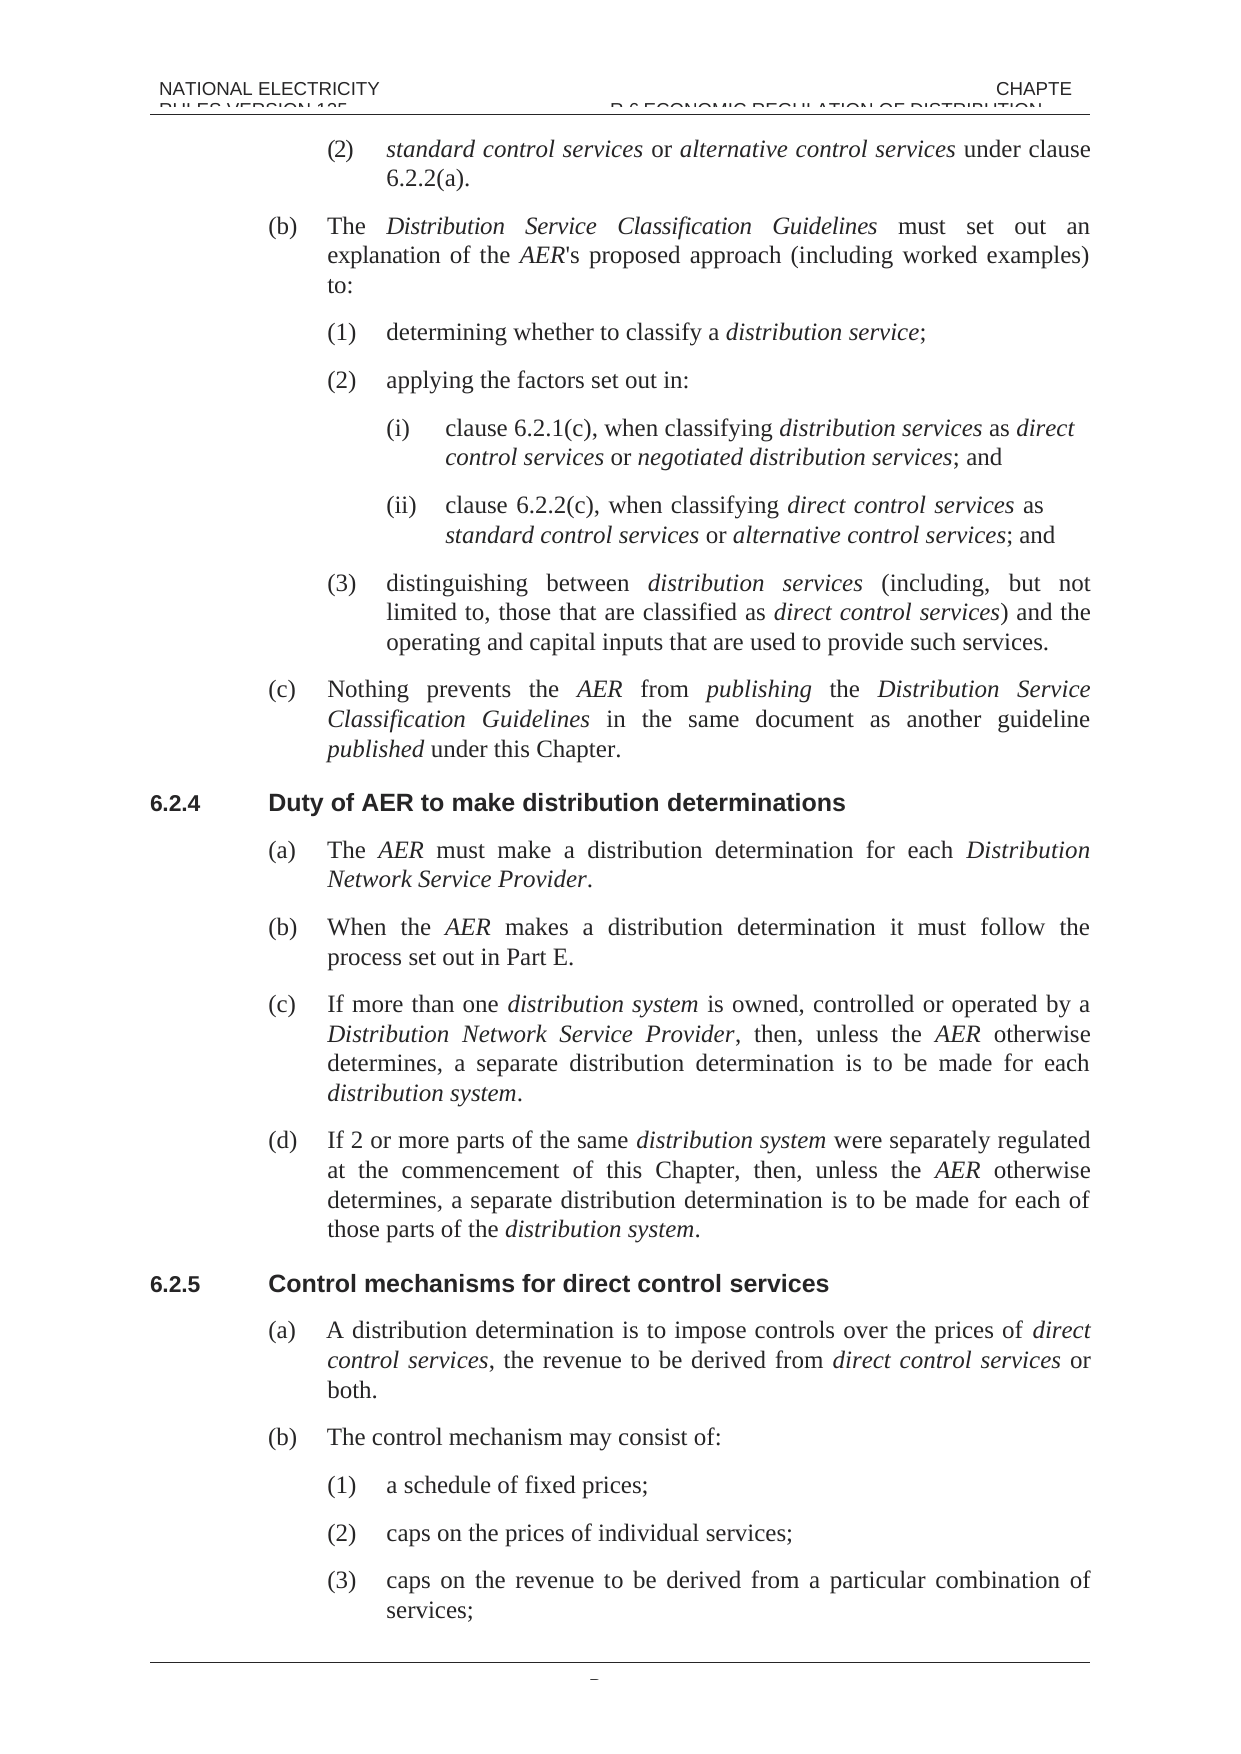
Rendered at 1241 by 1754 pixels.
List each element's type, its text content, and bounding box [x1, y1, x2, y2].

list a schedule of fixed prices; [327, 1470, 1103, 1499]
list If 2 or more parts of the same distribution system were separately regulated at the commencement of this Chapter, then, unless the AER otherwise determines, a separate distribution determination is to be made for each of those parts of the distribution system. [268, 1126, 1091, 1243]
list applying the factors set out in: [327, 365, 1103, 394]
list clause 6.2.2(c), when classifying direct control services as [386, 490, 1103, 519]
list caps on the revenue to be derived from a particular combination of services; [327, 1566, 1091, 1624]
list standard control services or alternative control services under clause 6.2.2(a). [327, 134, 1091, 192]
list determining whether to classify a distribution service; [327, 317, 1103, 346]
list If more than one distribution system is owned, controlled or operated by a Distribution Network Service Provider, then, unless the AER otherwise determines, a separate distribution determination is to be made for each distribution system. [268, 989, 1091, 1107]
list The Distribution Service Classification Guidelines must set out an explanation of the AER's proposed approach (including worked examples) to: [268, 211, 1090, 299]
subtitle Duty of AER to make distribution determinations [150, 788, 1103, 817]
list distinguishing between distribution services (including, but not limited to, those that are classified as direct control services) and the operating and capital inputs that are used to provide such services. [327, 568, 1091, 656]
list When the AER makes a distribution determination it must follow the process set out in Part E. [268, 912, 1090, 970]
list clause 6.2.1(c), when classifying distribution services as direct control services or negotiated distribution services; and [386, 413, 1091, 471]
list Nothing prevents the AER from publishing the Distribution Service Classification Guidelines in the same document as another guideline published under this Chapter. [268, 674, 1091, 762]
list The AER must make a distribution determination for each Distribution Network Service Provider. [268, 835, 1090, 893]
subtitle Control mechanisms for direct control services [150, 1269, 1103, 1297]
list caps on the prices of individual services; [327, 1518, 1103, 1547]
text standard control services or alternative control services; and [445, 520, 1103, 549]
list A distribution determination is to impose controls over the prices of direct control services, the revenue to be derived from direct control services or both. [268, 1316, 1091, 1403]
list The control mechanism may consist of: [268, 1422, 1103, 1451]
